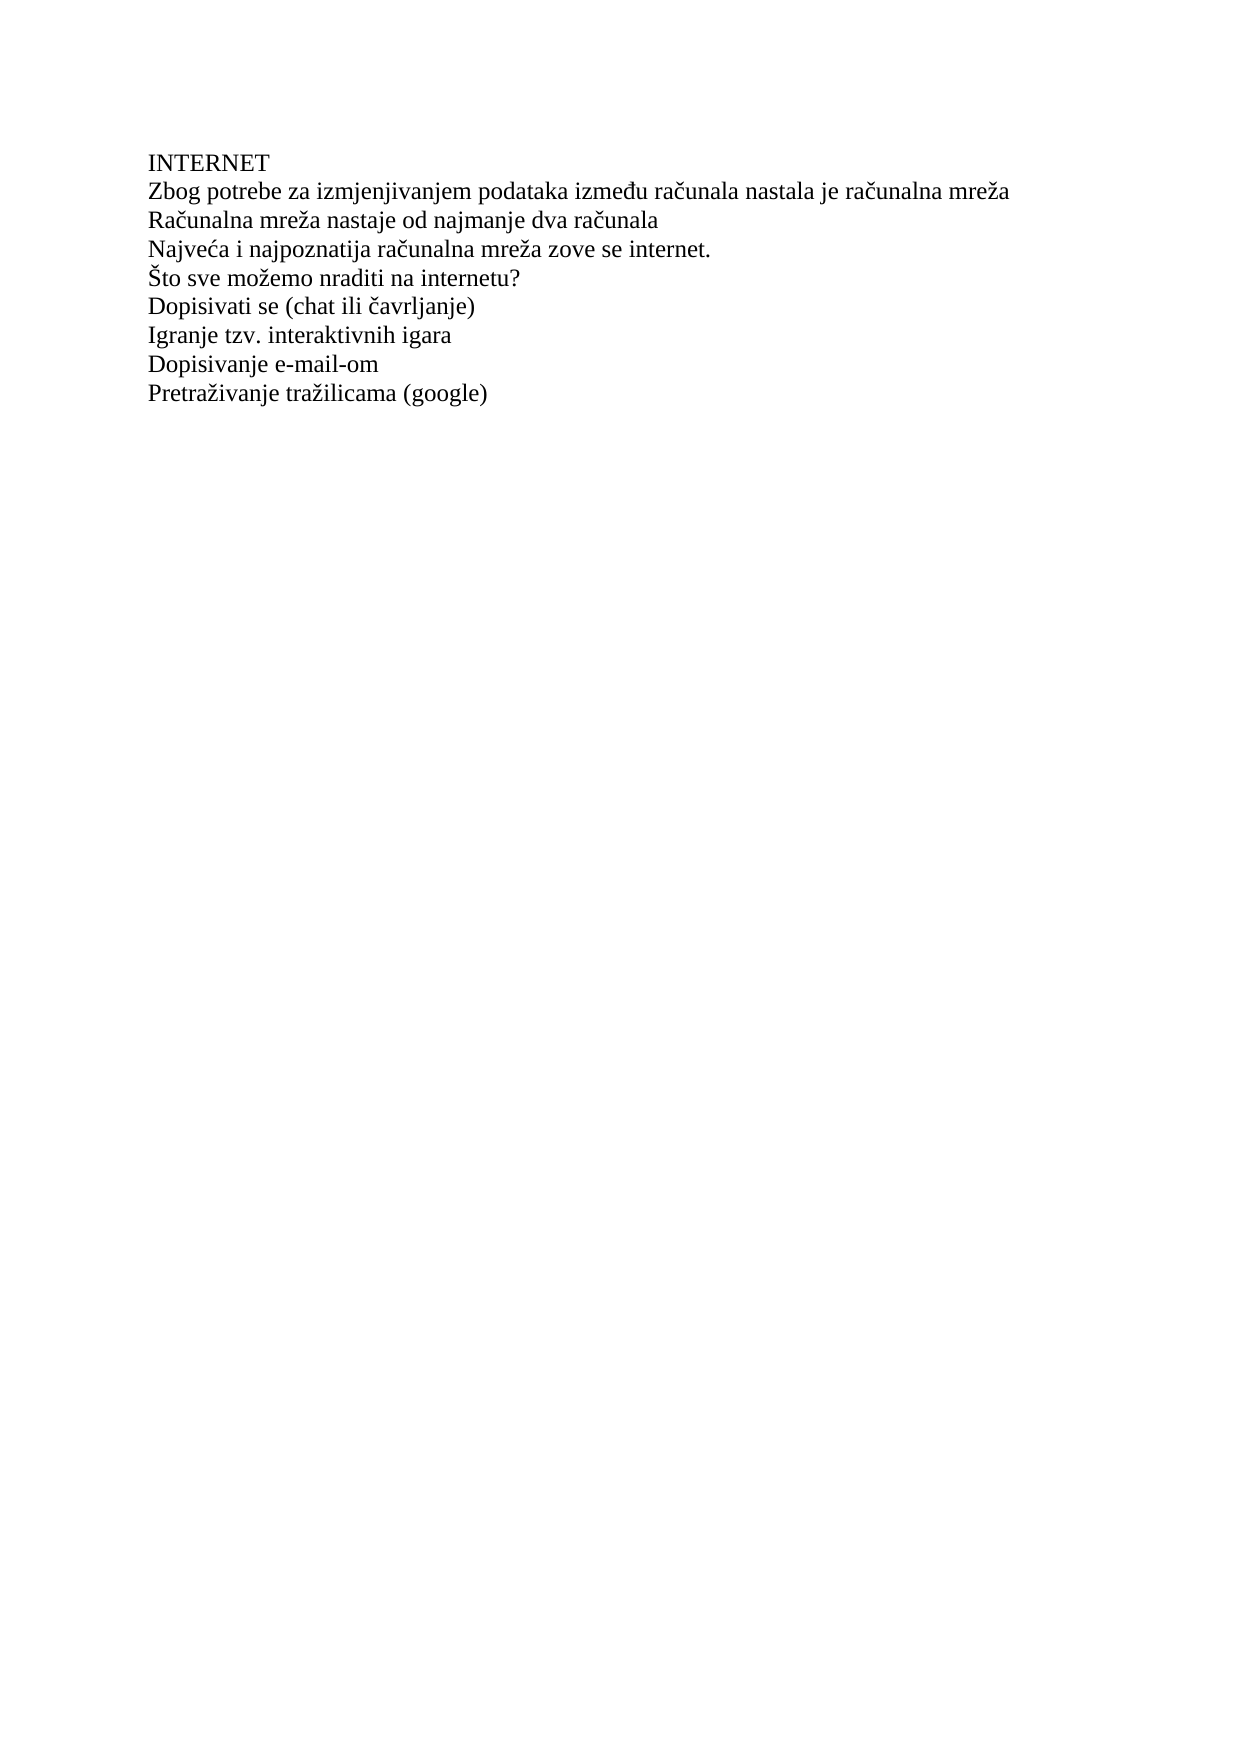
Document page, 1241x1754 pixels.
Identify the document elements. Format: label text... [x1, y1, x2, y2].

text INTERNET [148, 148, 1093, 176]
text Što sve možemo nraditi na internetu? [148, 263, 1093, 291]
text Zbog potrebe za izmjenjivanjem podataka između računala nastala je računalna mreža [148, 176, 1093, 205]
text Dopisivati se (chat ili čavrljanje) [148, 291, 1093, 320]
text Igranje tzv. interaktivnih igara [148, 320, 1093, 349]
text Dopisivanje e-mail-om [148, 349, 1093, 378]
text Pretraživanje tražilicama (google) [148, 378, 1093, 406]
text Najveća i najpoznatija računalna mreža zove se internet. [148, 234, 1093, 263]
text Računalna mreža nastaje od najmanje dva računala [148, 205, 1093, 234]
